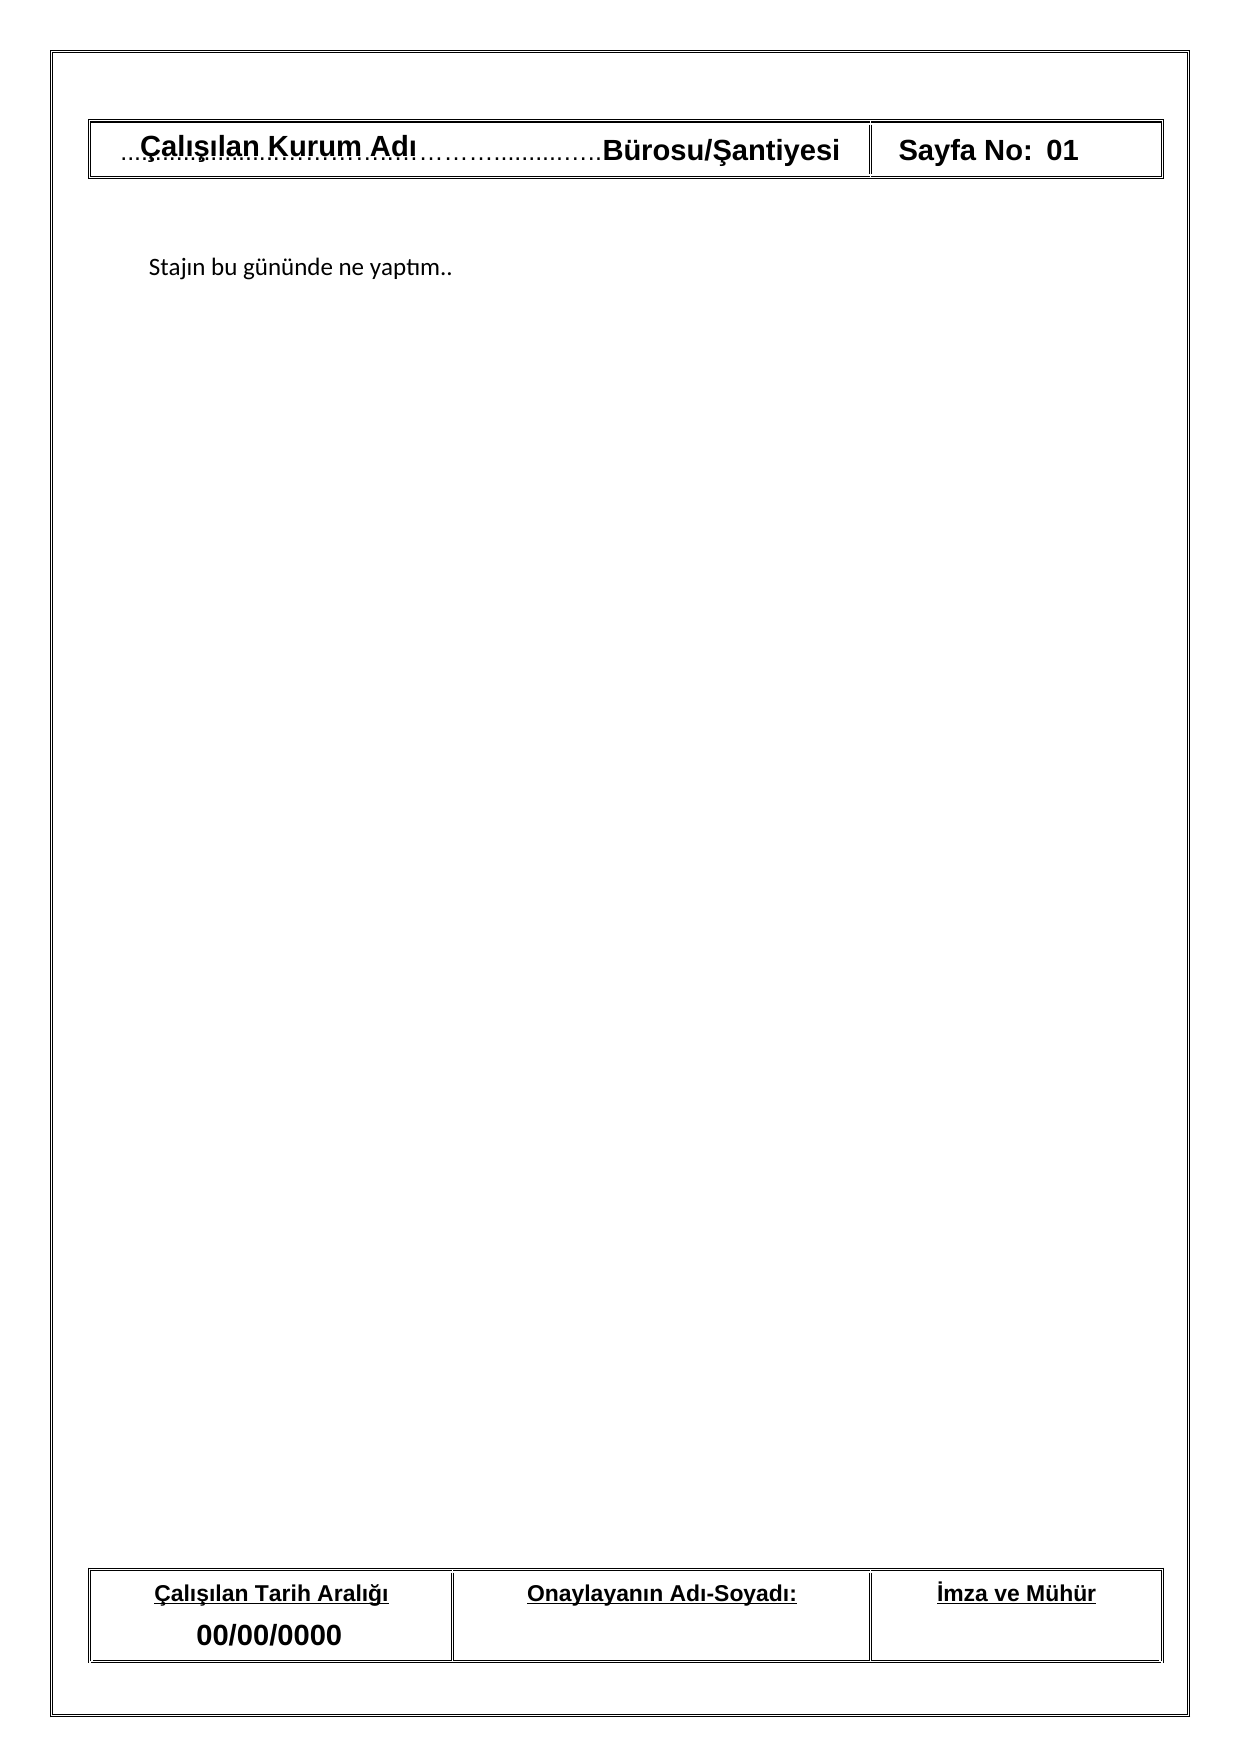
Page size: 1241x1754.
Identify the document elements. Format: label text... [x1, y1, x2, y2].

text Stajın bu gününde ne yaptım.. [75, 251, 1165, 282]
